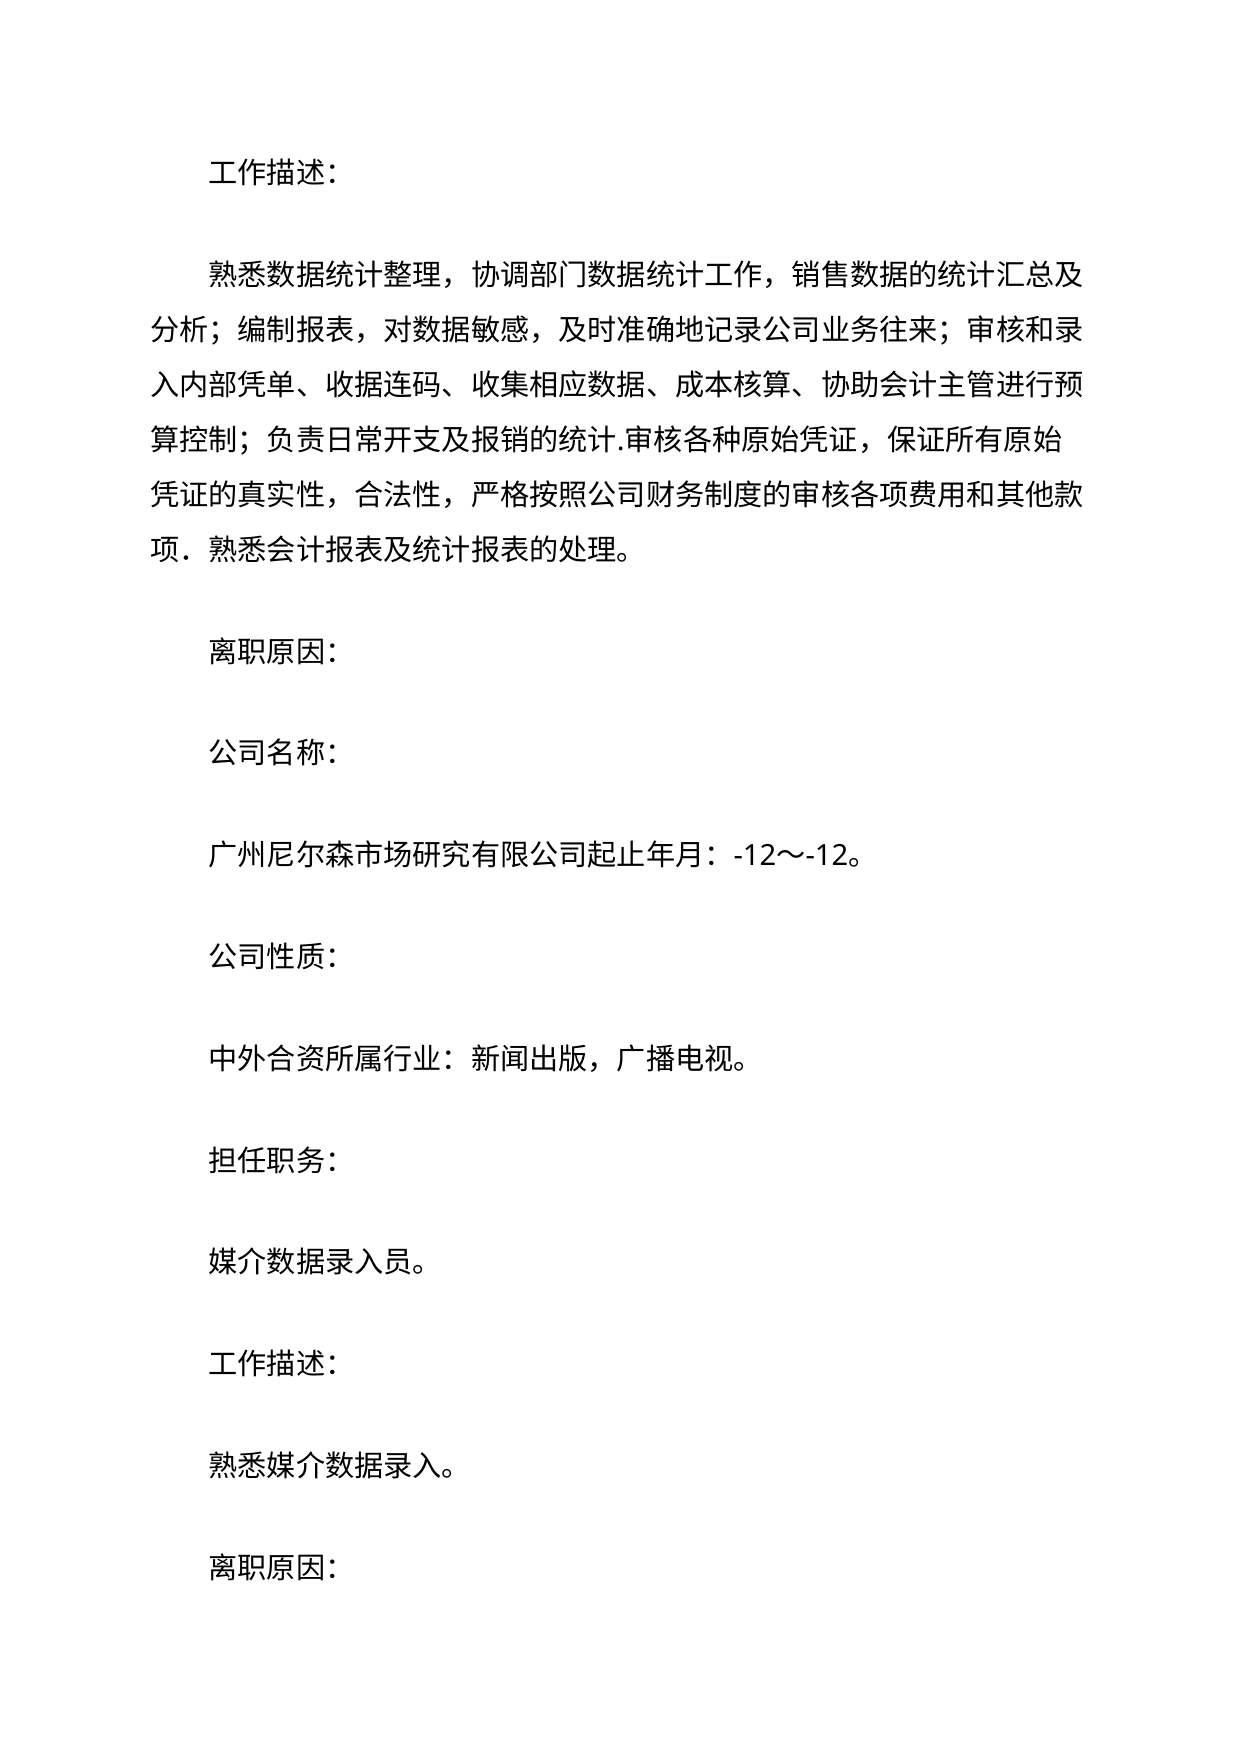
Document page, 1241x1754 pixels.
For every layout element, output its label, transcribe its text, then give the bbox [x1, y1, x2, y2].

text 公司名称： [150, 730, 1090, 772]
text 熟悉媒介数据录入。 [150, 1442, 1090, 1485]
text 担任职务： [150, 1137, 1090, 1179]
text 媒介数据录入员。 [150, 1239, 1090, 1281]
text 离职原因： [150, 628, 1090, 670]
text 中外合资所属行业：新闻出版，广播电视。 [150, 1035, 1090, 1078]
text 广州尼尔森市场研究有限公司起止年月：-12～-12。 [150, 832, 1090, 874]
text 工作描述： [150, 150, 1090, 192]
text 公司性质： [150, 934, 1090, 976]
text 离职原因： [150, 1544, 1090, 1587]
text 工作描述： [150, 1341, 1090, 1383]
text 熟悉数据统计整理，协调部门数据统计工作，销售数据的统计汇总及分析；编制报表，对数据敏感，及时准确地记录公司业务往来；审核和录入内部凭单、收据连码、收集相应数据、成本核算、协助会计主管进行预算控制；负责日常开支及报销的统计.审核各种原始凭证，保证所有原始凭证的真实性，合法性，严格按照公司财务制度的审核各项费用和其他款项．熟悉会计报表及统计报表的处理。 [150, 252, 1090, 569]
